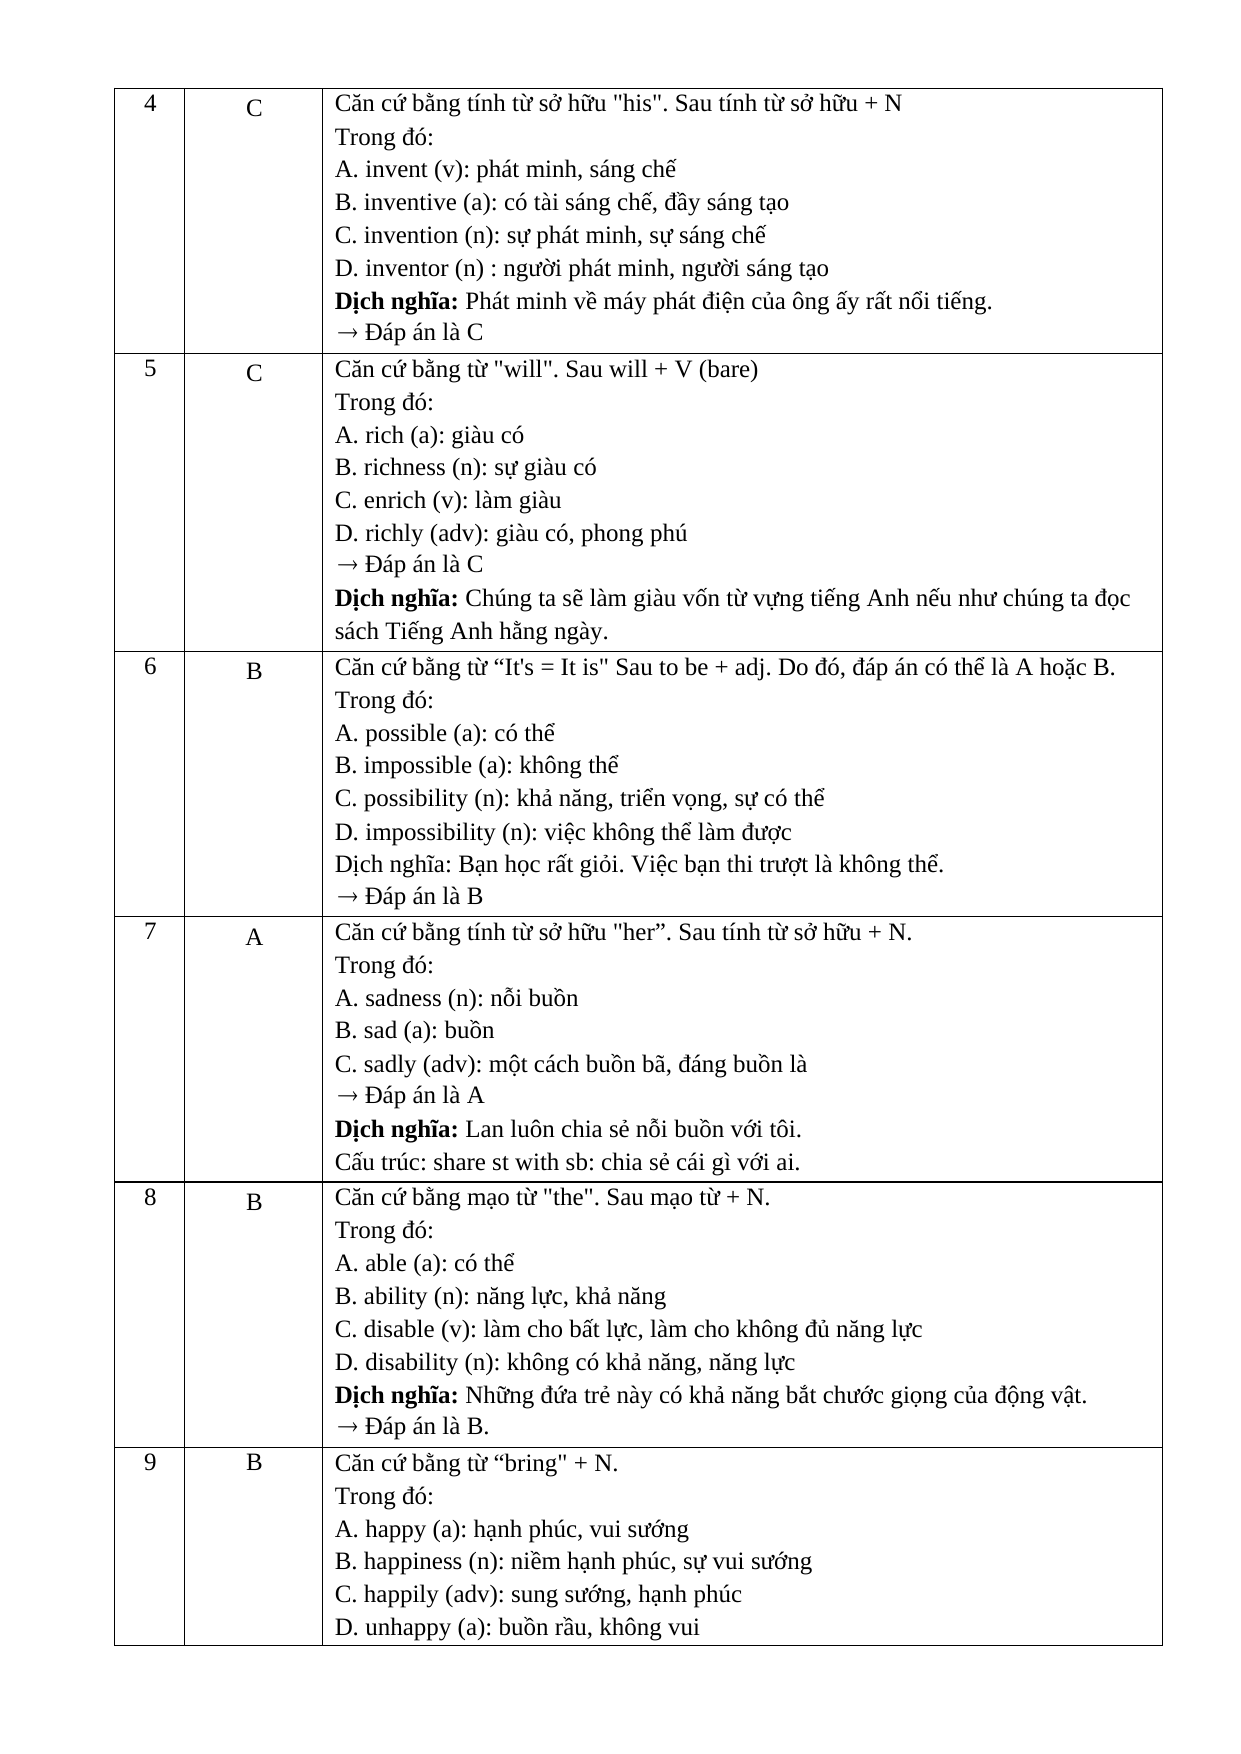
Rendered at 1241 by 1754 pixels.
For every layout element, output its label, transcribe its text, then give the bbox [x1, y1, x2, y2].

table_header 4 [115, 89, 184, 353]
table_cell Căn cứ bằng từ “bring" + N. Trong đó: happy (a): hạnh phúc, vui sướng happiness (n): niềm hạnh phúc, sự vui sướng happily (adv): sung sướng, hạnh phúc unhappy (a): buồn rầu, không vui [323, 1448, 1162, 1645]
table_cell 6 [115, 652, 184, 916]
table_cell B [185, 1183, 322, 1447]
table_cell B [185, 652, 322, 916]
table_cell 7 [115, 917, 184, 1181]
table_cell A [185, 917, 322, 1181]
table_cell 8 [115, 1183, 184, 1447]
table_cell B [185, 1448, 322, 1645]
table_cell Căn cứ bằng tính từ sở hữu "her”. Sau tính từ sở hữu + N. Trong đó: sadness (n): nỗi buồn sad (a): buồn sadly (adv): một cách buồn bã, đáng buồn là  Đáp án là A Dịch nghĩa: Lan luôn chia sẻ nỗi buồn với tôi. Cấu trúc: share st with sb: chia sẻ cái gì với ai. [323, 917, 1162, 1181]
table_cell 5 [115, 354, 184, 651]
table_cell C [185, 354, 322, 651]
table_header C [185, 89, 322, 353]
table_cell Căn cứ bằng từ “It's = It is" Sau to be + adj. Do đó, đáp án có thể là A hoặc B. Trong đó: possible (a): có thể impossible (a): không thể possibility (n): khả năng, triển vọng, sự có thể impossibility (n): việc không thể làm được Dịch nghĩa: Bạn học rất giỏi. Việc bạn thi trượt là không thể.  Đáp án là B [323, 652, 1162, 916]
table_cell 9 [115, 1448, 184, 1645]
table_cell Căn cứ bằng từ "will". Sau will + V (bare) Trong đó: rich (a): giàu có richness (n): sự giàu có enrich (v): làm giàu richly (adv): giàu có, phong phú  Đáp án là C Dịch nghĩa: Chúng ta sẽ làm giàu vốn từ vựng tiếng Anh nếu như chúng ta đọc sách Tiếng Anh hằng ngày. [323, 354, 1162, 651]
table_cell Căn cứ bằng mạo từ "the". Sau mạo từ + N. Trong đó: able (a): có thể ability (n): năng lực, khả năng disable (v): làm cho bất lực, làm cho không đủ năng lực disability (n): không có khả năng, năng lực Dịch nghĩa: Những đứa trẻ này có khả năng bắt chước giọng của động vật.  Đáp án là B. [323, 1183, 1162, 1447]
table_header Căn cứ bằng tính từ sở hữu "his". Sau tính từ sở hữu + N Trong đó: invent (v): phát minh, sáng chế inventive (a): có tài sáng chế, đầy sáng tạo invention (n): sự phát minh, sự sáng chế inventor (n) : người phát minh, người sáng tạo Dịch nghĩa: Phát minh về máy phát điện của ông ấy rất nổi tiếng.  Đáp án là C [323, 89, 1162, 353]
